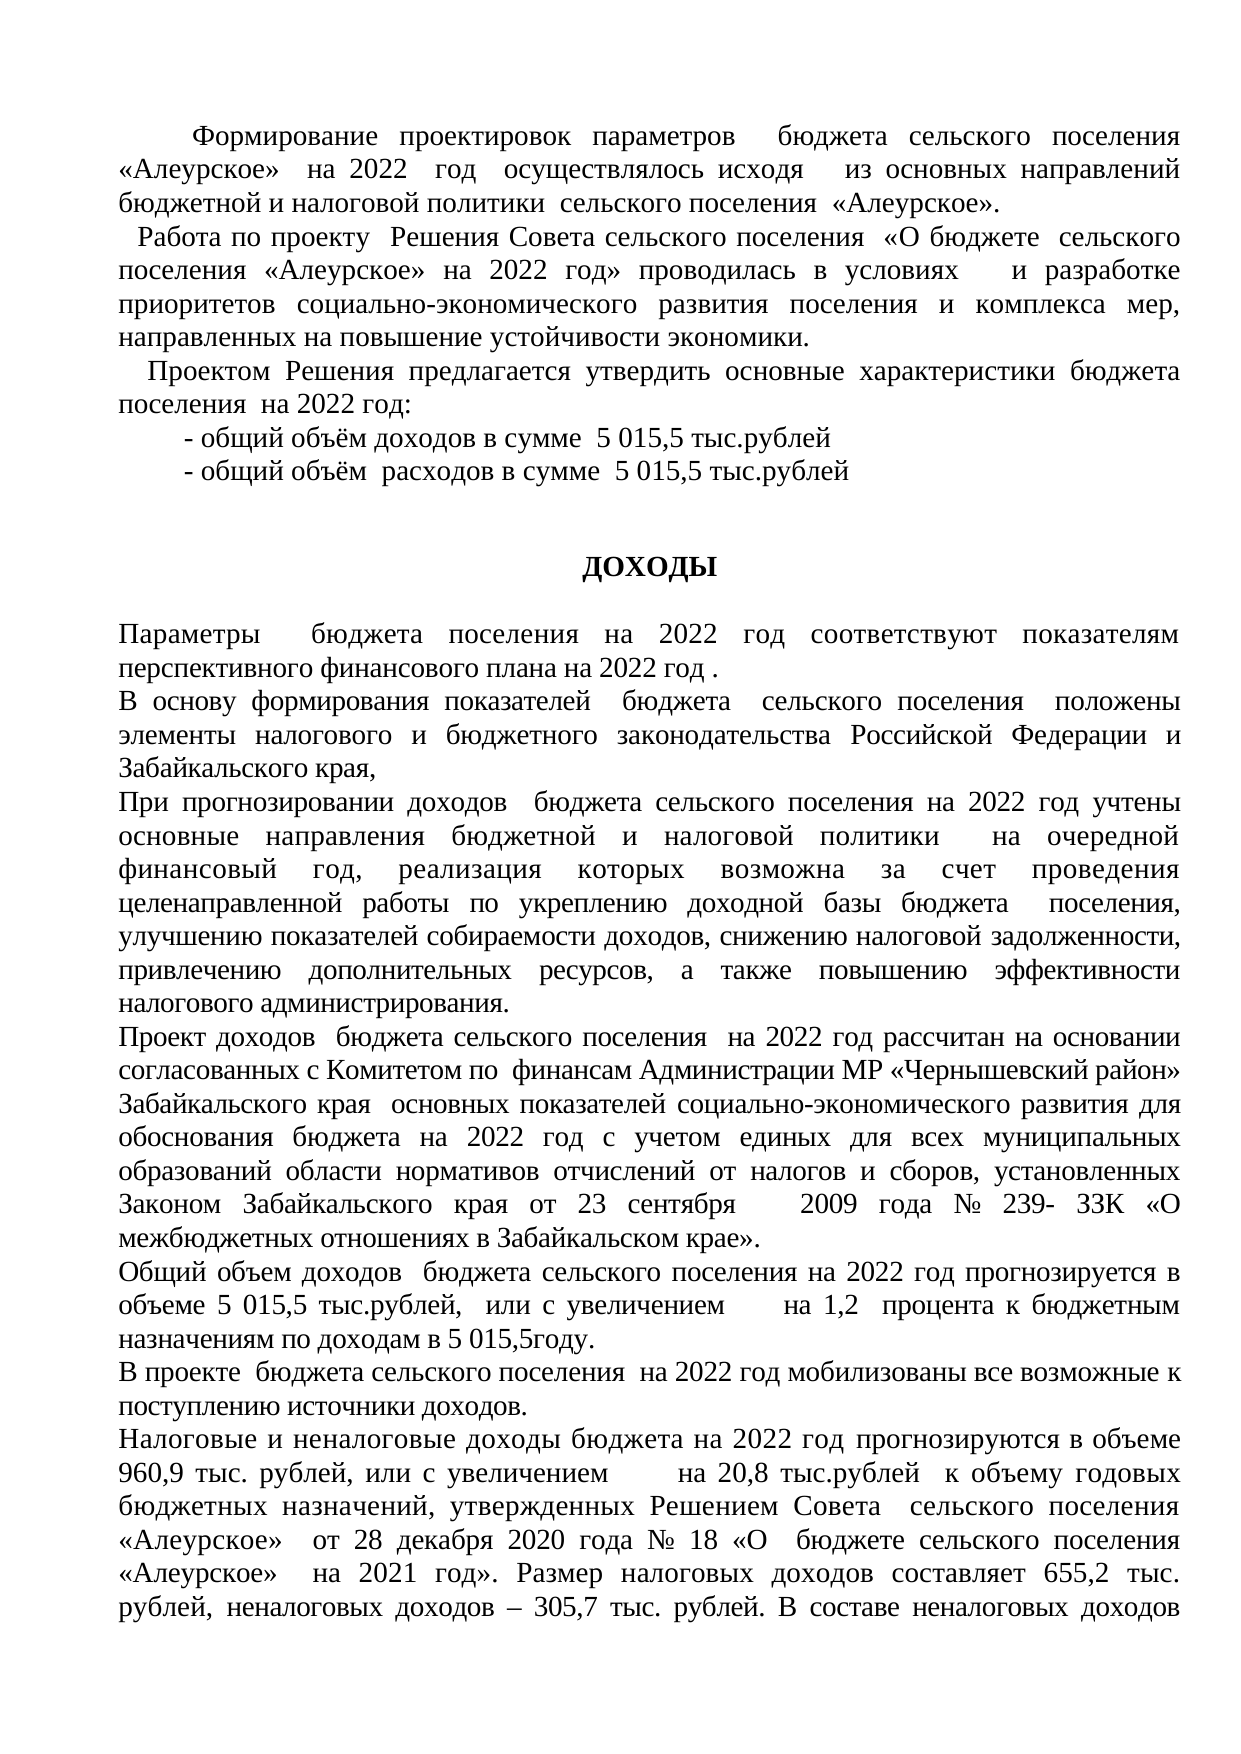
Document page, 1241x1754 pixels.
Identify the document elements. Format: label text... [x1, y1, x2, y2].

text Работа по проекту Решения Совета сельского поселения «О бюджете сельского поселения «Алеурское» на 2022 год» проводилась в условиях и разработке приоритетов социально-экономического развития поселения и комплекса мер, направленных на повышение устойчивости экономики. [118, 219, 1181, 353]
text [118, 1421, 1181, 1623]
text В основу формирования показателей бюджета сельского поселения положены элементы налогового и бюджетного законодательства Российской Федерации и Забайкальского края, [118, 683, 1181, 784]
text Общий объем доходов бюджета сельского поселения на 2022 год прогнозируется в объеме 5 015,5 тыс.рублей, или с увеличением на 1,2 процента к бюджетным назначениям по доходам в 5 015,5году. [118, 1254, 1181, 1354]
text Проектом Решения предлагается утвердить основные характеристики бюджета поселения на 2022 год: [118, 353, 1181, 420]
text Проект доходов бюджета сельского поселения на 2022 год рассчитан на основании согласованных с Комитетом по финансам Администрации МР «Чернышевский район» Забайкальского края основных показателей социально-экономического развития для обоснования бюджета на 2022 год с учетом единых для всех муниципальных образований области нормативов отчислений от налогов и сборов, установленных Законом Забайкальского края от 23 сентября 2009 года № 239- ЗЗК «О межбюджетных отношениях в Забайкальском крае». [118, 1019, 1181, 1254]
text Параметры бюджета поселения на 2022 год соответствуют показателям перспективного финансового плана на 2022 год . [118, 616, 1181, 683]
text В проекте бюджета сельского поселения на 2022 год мобилизованы все возможные к поступлению источники доходов. [118, 1354, 1181, 1421]
text При прогнозировании доходов бюджета сельского поселения на 2022 год учтены основные направления бюджетной и налоговой политики на очередной финансовый год, реализация которых возможна за счет проведения целенаправленной работы по укреплению доходной базы бюджета поселения, улучшению показателей собираемости доходов, снижению налоговой задолженности, привлечению дополнительных ресурсов, а также повышению эффективности налогового администрирования. [118, 784, 1181, 1019]
text - общий объём доходов в сумме 5 015,5 тыс.рублей [118, 420, 1181, 453]
text Формирование проектировок параметров бюджета сельского поселения «Алеурское» на 2022 год осуществлялось исходя из основных направлений бюджетной и налоговой политики сельского поселения «Алеурское». [118, 118, 1181, 219]
text - общий объём расходов в сумме 5 015,5 тыс.рублей [118, 453, 1181, 487]
text ДОХОДЫ [118, 549, 1181, 583]
